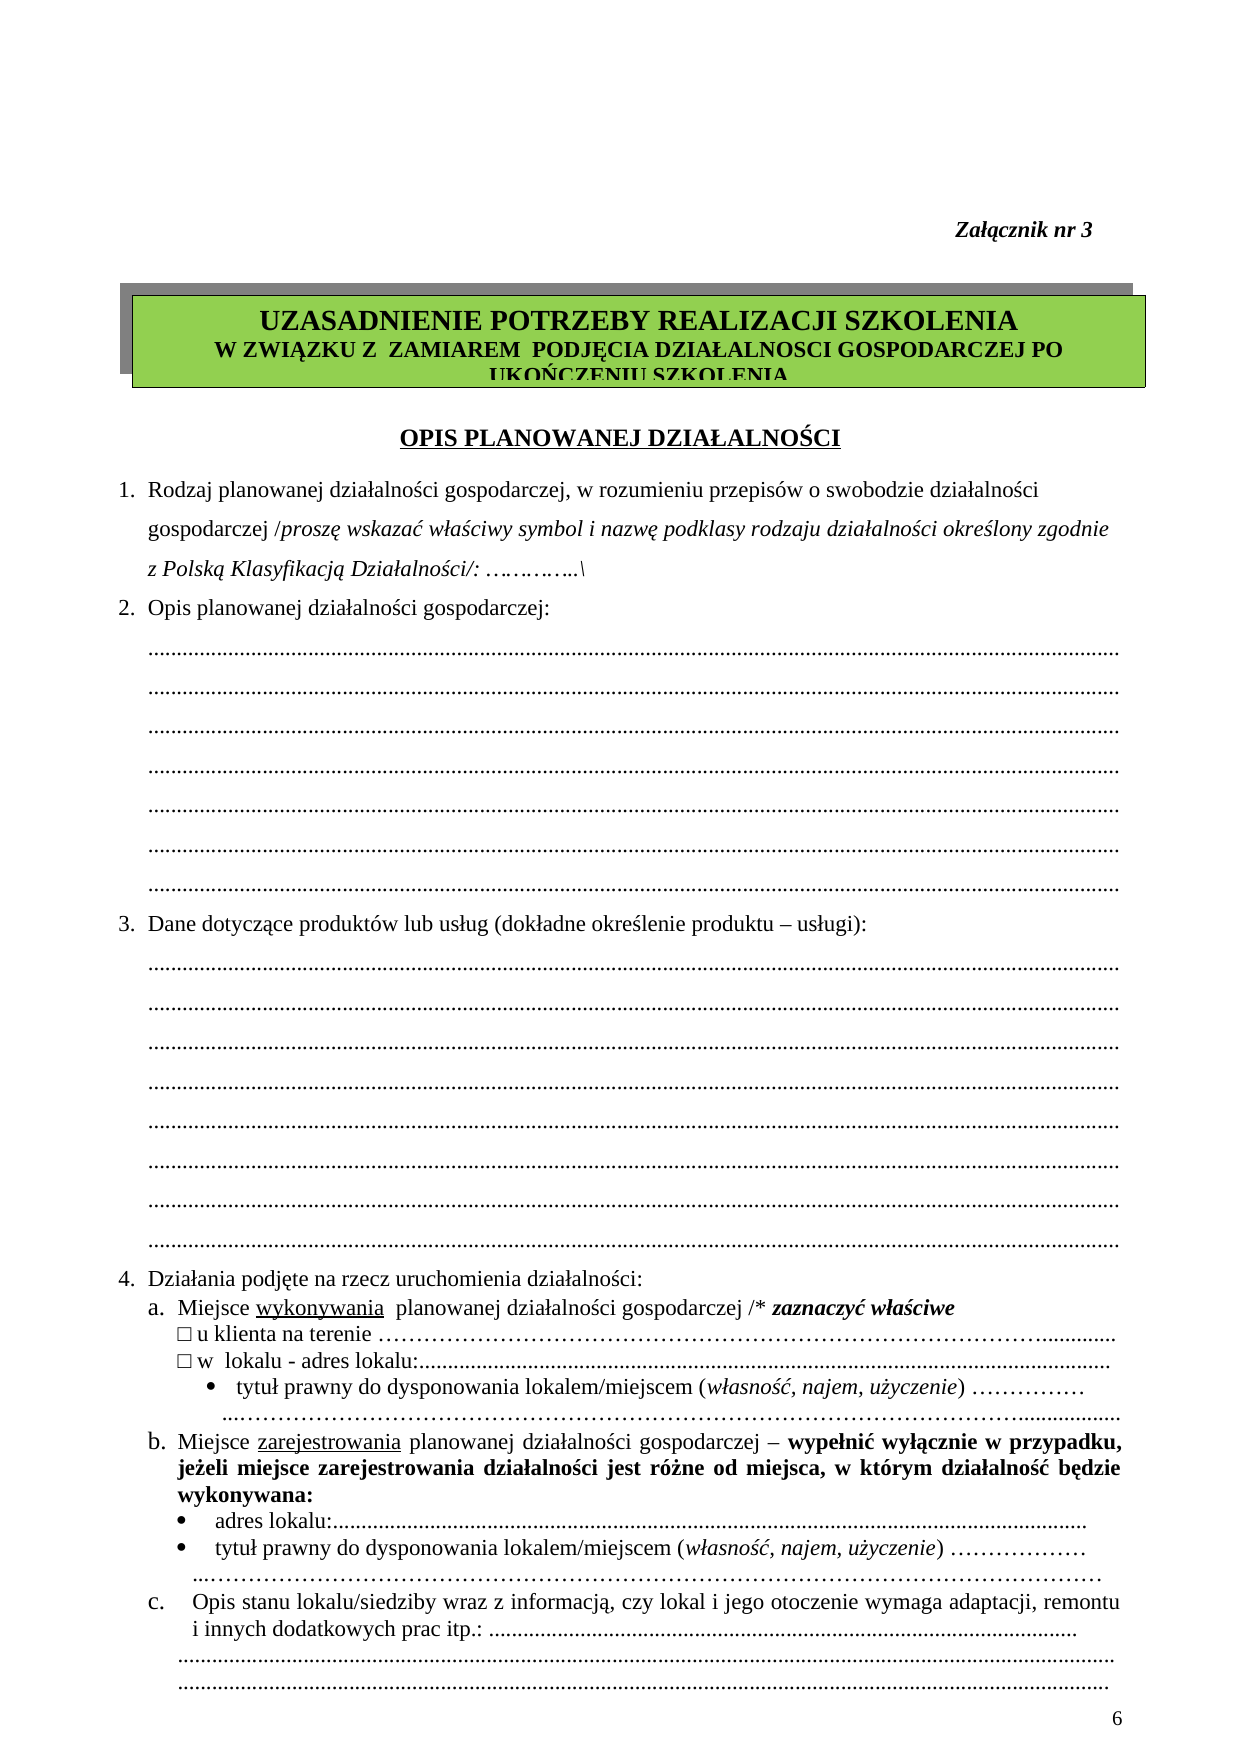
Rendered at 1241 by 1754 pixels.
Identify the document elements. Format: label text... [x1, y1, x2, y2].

text .......................................................................................................................................................................... [148, 1147, 1122, 1173]
list Opis stanu lokalu/siedziby wraz z informacją, czy lokal i jego otoczenie wymaga adaptacji, remontu i innych dodatkowych prac itp.: ....................................................................................................... [148, 1586, 1122, 1641]
text .......................................................................................................................................................................... [148, 1068, 1122, 1094]
list Rodzaj planowanej działalności gospodarczej, w rozumieniu przepisów o swobodzie działalności gospodarczej /proszę wskazać właściwy symbol i nazwę podklasy rodzaju działalności określony zgodnie z Polską Klasyfikacją Działalności/: …………..\ [118, 476, 1122, 581]
list Miejsce zarejestrowania planowanej działalności gospodarczej – wypełnić wyłącznie w przypadku, jeżeli miejsce zarejestrowania działalności jest różne od miejsca, w którym działalność będzie wykonywana: [148, 1426, 1122, 1507]
text .......................................................................................................................................................................... [148, 752, 1122, 778]
list tytuł prawny do dysponowania lokalem/miejscem (własność, najem, użyczenie) ……………… [177, 1533, 1122, 1560]
list tytuł prawny do dysponowania lokalem/miejscem (własność, najem, użyczenie) …………… [207, 1373, 1122, 1399]
text Załącznik nr 3 [148, 216, 1093, 242]
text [177, 1641, 1122, 1668]
text .......................................................................................................................................................................... [148, 1186, 1122, 1213]
text .......................................................................................................................................................................... [148, 1107, 1122, 1134]
text .......................................................................................................................................................................... [148, 831, 1122, 857]
text .......................................................................................................................................................................... [148, 791, 1122, 818]
text ................................................................................................................................................................... [177, 1668, 1122, 1694]
text .......................................................................................................................................................................... [148, 673, 1122, 699]
text .......................................................................................................................................................................... [148, 870, 1122, 897]
list Opis planowanej działalności gospodarczej: [118, 594, 1122, 620]
list Dane dotyczące produktów lub usług (dokładne określenie produktu – usługi): [118, 910, 1122, 936]
list ...……………………………………………………………………………………………………… [192, 1560, 1122, 1586]
text OPIS PLANOWANEJ DZIAŁALNOŚCI [118, 423, 1122, 452]
text .......................................................................................................................................................................... [148, 1028, 1122, 1055]
text .......................................................................................................................................................................... [148, 1226, 1122, 1252]
text □ w lokalu - adres lokalu:......................................................................................................................... [177, 1347, 1122, 1373]
list ...………………………………………………………………………………………….................. [222, 1399, 1122, 1426]
text .......................................................................................................................................................................... [148, 712, 1122, 739]
text .......................................................................................................................................................................... [148, 949, 1122, 976]
text .......................................................................................................................................................................... [148, 989, 1122, 1015]
text .......................................................................................................................................................................... [148, 633, 1122, 660]
list Działania podjęte na rzecz uruchomienia działalności: [118, 1265, 1122, 1292]
list adres lokalu:.................................................................................................................................... [177, 1507, 1122, 1533]
list Miejsce wykonywania planowanej działalności gospodarczej /* zaznaczyć właściwe [148, 1292, 1122, 1320]
text □ u klienta na terenie ……………………………………………………………………………............. [177, 1320, 1122, 1347]
